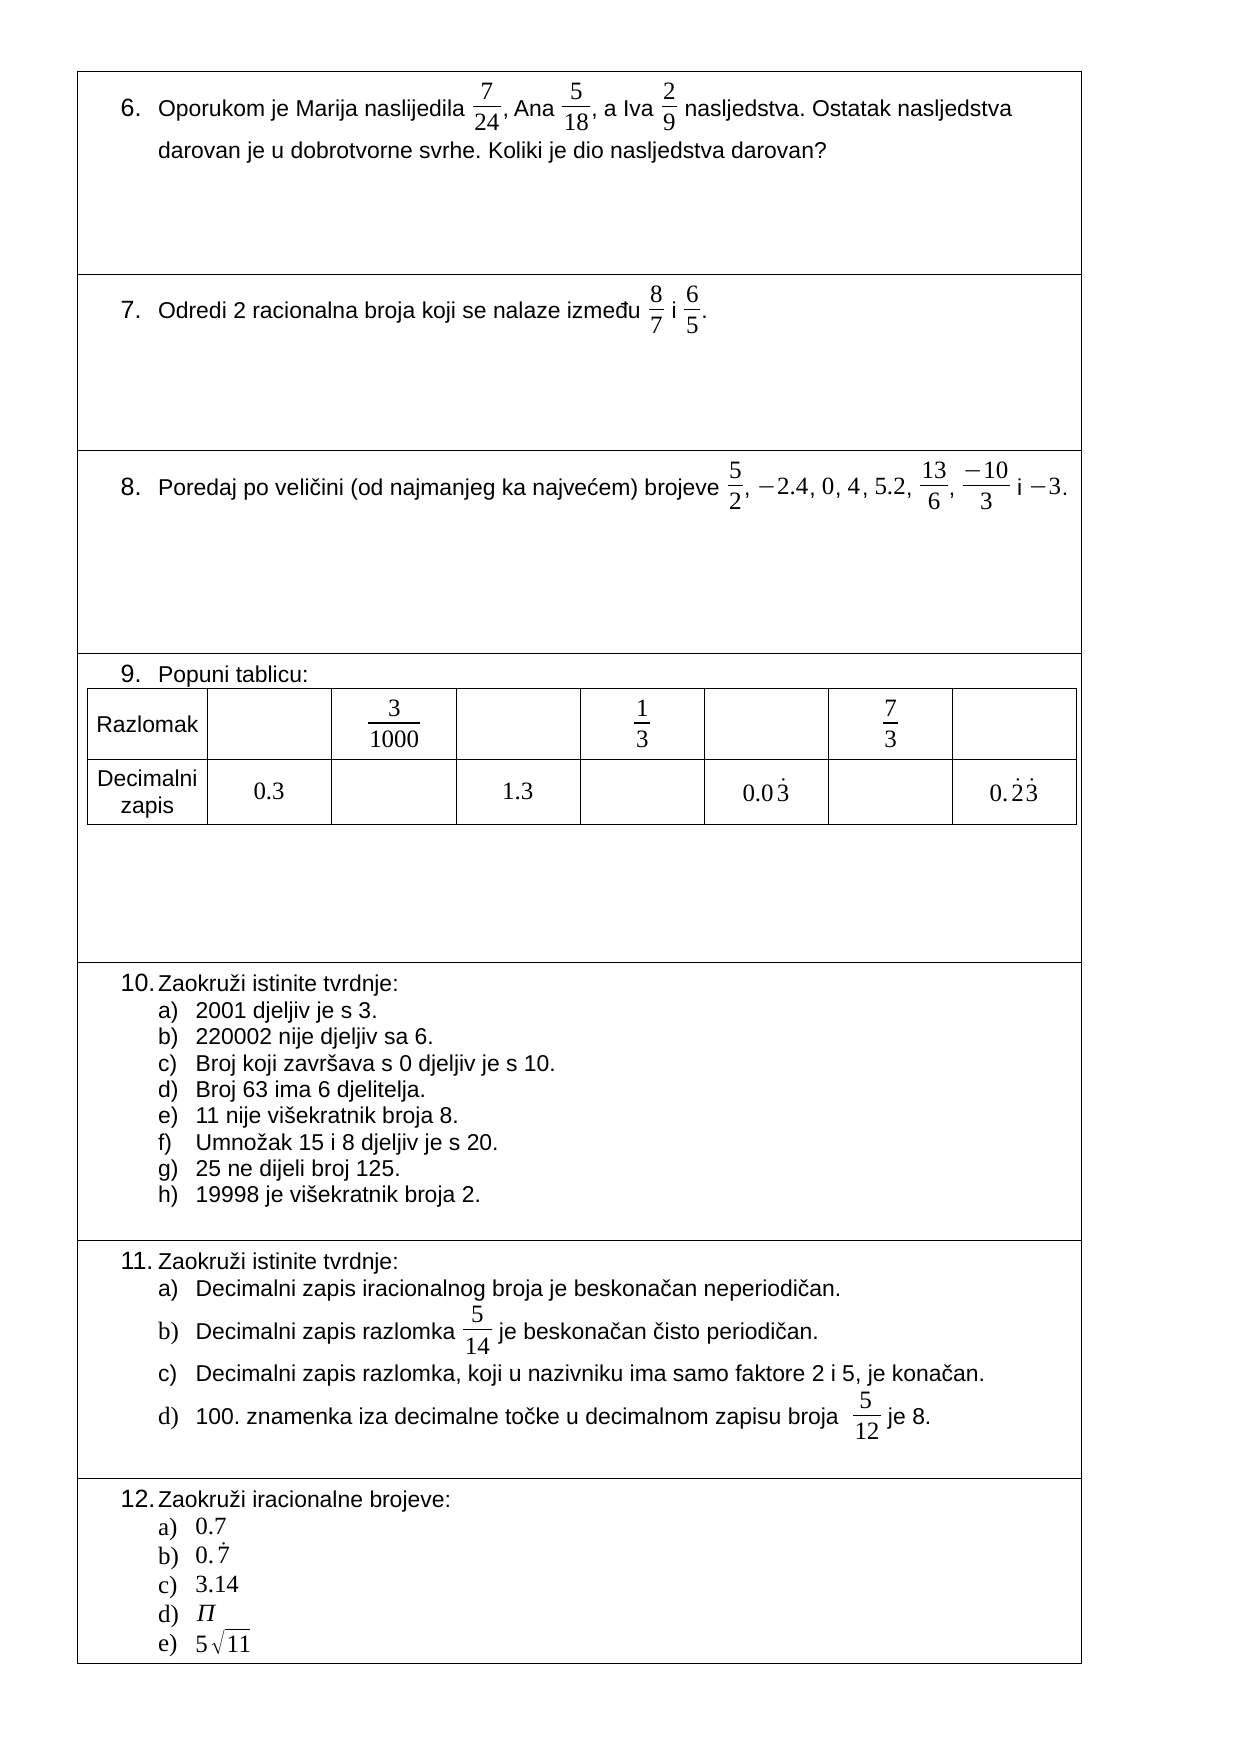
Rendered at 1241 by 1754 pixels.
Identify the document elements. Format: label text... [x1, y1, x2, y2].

table_cell Poredaj po veličini (od najmanjeg ka najvećem) brojeve , , , , , , i . [78, 451, 1081, 653]
table_cell Oporukom je Marija naslijedila , Ana , a Iva nasljedstva. Ostatak nasljedstva darovan je u dobrotvorne svrhe. Koliki je dio nasljedstva darovan? [78, 72, 1081, 274]
table_cell Zaokruži istinite tvrdnje: Decimalni zapis iracionalnog broja je beskonačan neperiodičan. Decimalni zapis razlomka je beskonačan čisto periodičan. Decimalni zapis razlomka, koji u nazivniku ima samo faktore 2 i 5, je konačan. 100. znamenka iza decimalne točke u decimalnom zapisu broja je 8. [78, 1241, 1081, 1477]
table_cell Zaokruži istinite tvrdnje: 2001 djeljiv je s 3. 220002 nije djeljiv sa 6. Broj koji završava s 0 djeljiv je s 10. Broj 63 ima 6 djelitelja. 11 nije višekratnik broja 8. Umnožak 15 i 8 djeljiv je s 20. 25 ne dijeli broj 125. 19998 je višekratnik broja 2. [78, 963, 1081, 1240]
table_cell Popuni tablicu: [78, 654, 1081, 962]
table_cell Odredi 2 racionalna broja koji se nalaze između i . [78, 275, 1081, 450]
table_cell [78, 1479, 1081, 1663]
